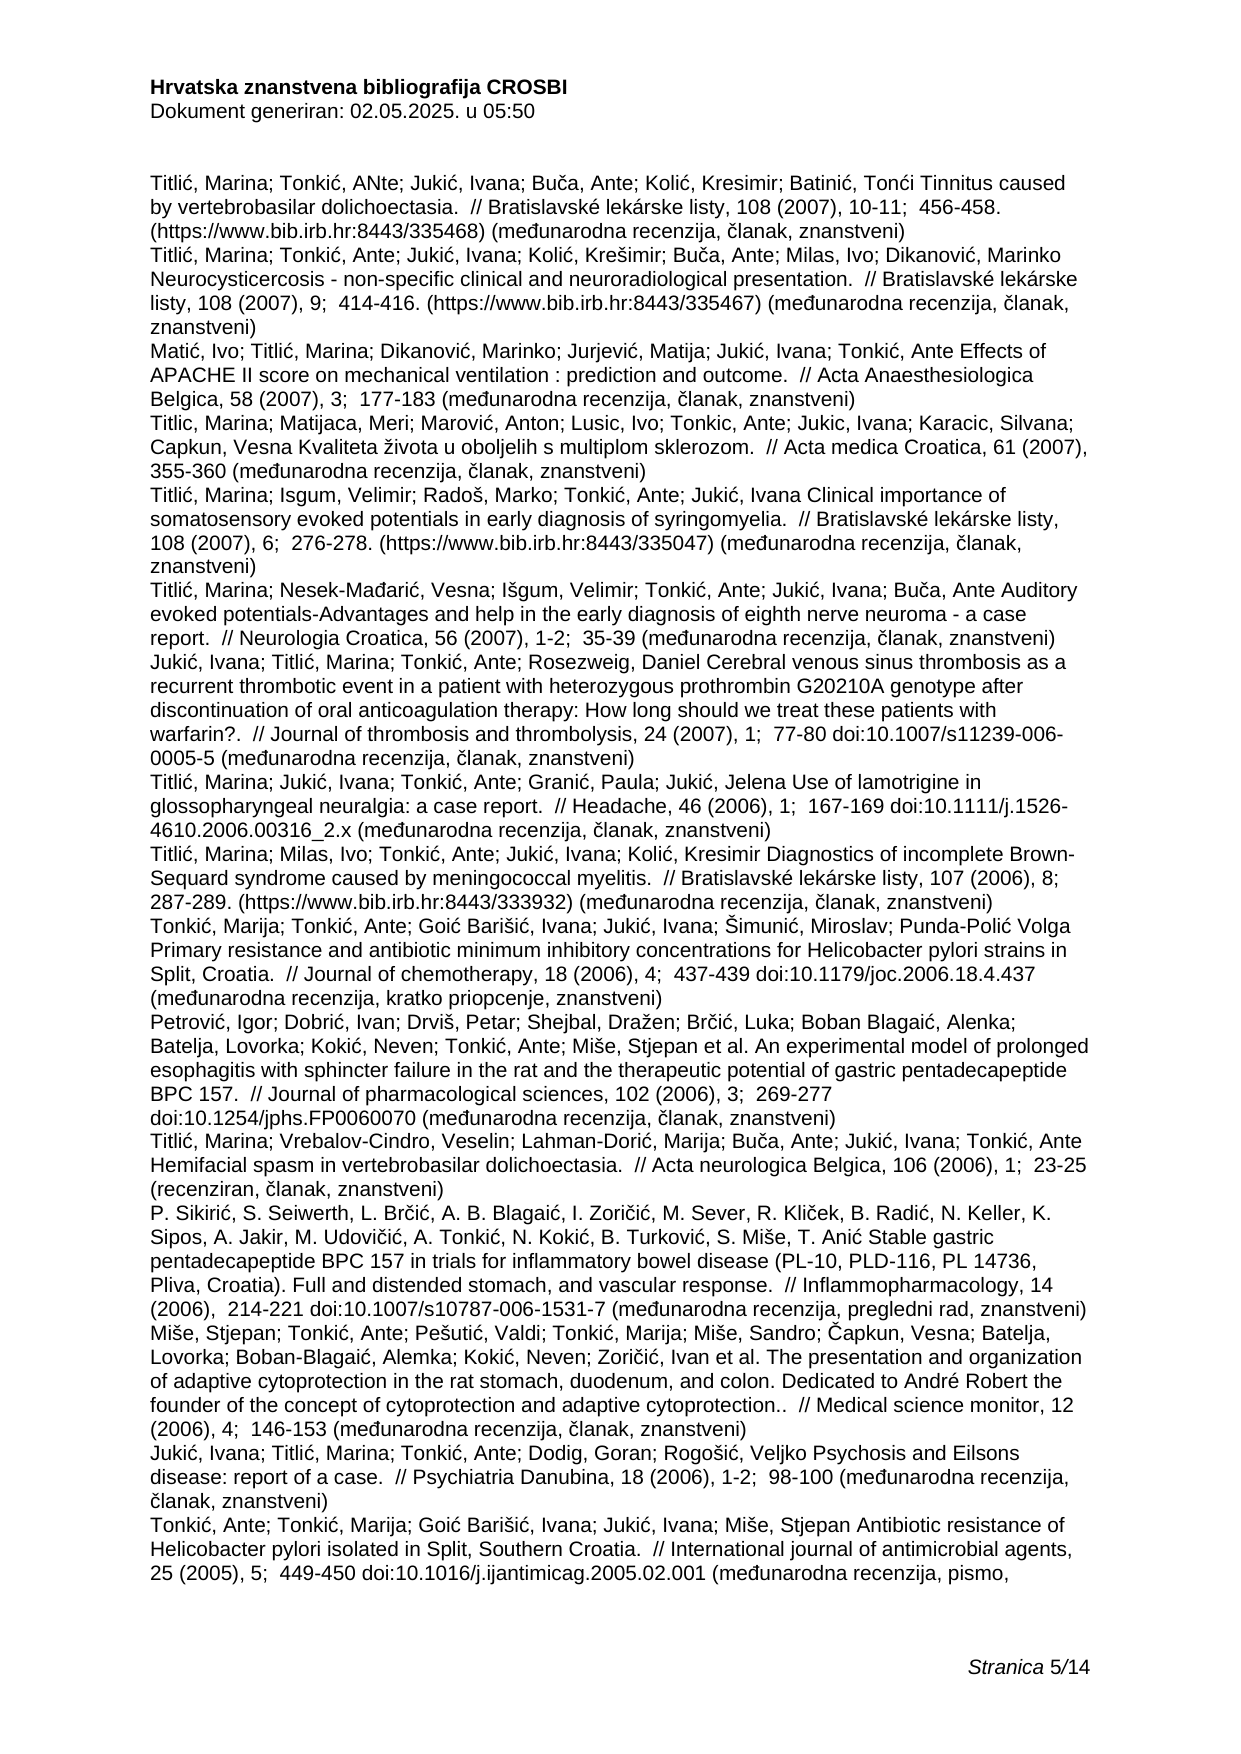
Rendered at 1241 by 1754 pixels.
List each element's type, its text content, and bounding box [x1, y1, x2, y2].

text Jukić, Ivana; Titlić, Marina; Tonkić, Ante; Dodig, Goran; Rogošić, Veljko [150, 1441, 1090, 1513]
text Miše, Stjepan; Tonkić, Ante; Pešutić, Valdi; Tonkić, Marija; Miše, Sandro; Čapkun, Vesna; Batelja, Lovorka; Boban-Blagaić, Alemka; Kokić, Neven; Zoričić, Ivan et al. [150, 1321, 1090, 1441]
text Matić, Ivo; Titlić, Marina; Dikanović, Marinko; Jurjević, Matija; Jukić, Ivana; Tonkić, Ante [150, 339, 1090, 411]
text Titlic, Marina; Matijaca, Meri; Marović, Anton; Lusic, Ivo; Tonkic, Ante; Jukic, Ivana; Karacic, Silvana; Capkun, Vesna [150, 411, 1090, 482]
text P. Sikirić, S. Seiwerth, L. Brčić, A. B. Blagaić, I. Zoričić, M. Sever, R. Kliček, B. Radić, N. Keller, K. Sipos, A. Jakir, M. Udovičić, A. Tonkić, N. Kokić, B. Turković, S. Miše, T. Anić [150, 1201, 1090, 1321]
text Titlić, Marina; Jukić, Ivana; Tonkić, Ante; Granić, Paula; Jukić, Jelena [150, 770, 1090, 842]
text Jukić, Ivana; Titlić, Marina; Tonkić, Ante; Rosezweig, Daniel [150, 650, 1090, 770]
text Titlić, Marina; Nesek-Mađarić, Vesna; Išgum, Velimir; Tonkić, Ante; Jukić, Ivana; Buča, Ante [150, 578, 1090, 650]
text Titlić, Marina; Isgum, Velimir; Radoš, Marko; Tonkić, Ante; Jukić, Ivana [150, 482, 1090, 578]
text Titlić, Marina; Tonkić, ANte; Jukić, Ivana; Buča, Ante; Kolić, Kresimir; Batinić, Tonći [150, 171, 1090, 243]
text Tonkić, Marija; Tonkić, Ante; Goić Barišić, Ivana; Jukić, Ivana; Šimunić, Miroslav; Punda-Polić Volga [150, 914, 1090, 1009]
text Titlić, Marina; Milas, Ivo; Tonkić, Ante; Jukić, Ivana; Kolić, Kresimir [150, 842, 1090, 914]
text Titlić, Marina; Vrebalov-Cindro, Veselin; Lahman-Dorić, Marija; Buča, Ante; Jukić, Ivana; Tonkić, Ante [150, 1129, 1090, 1201]
text Petrović, Igor; Dobrić, Ivan; Drviš, Petar; Shejbal, Dražen; Brčić, Luka; Boban Blagaić, Alenka; Batelja, Lovorka; Kokić, Neven; Tonkić, Ante; Miše, Stjepan et al. [150, 1009, 1090, 1129]
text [150, 1513, 1090, 1584]
text Titlić, Marina; Tonkić, Ante; Jukić, Ivana; Kolić, Krešimir; Buča, Ante; Milas, Ivo; Dikanović, Marinko [150, 243, 1090, 339]
